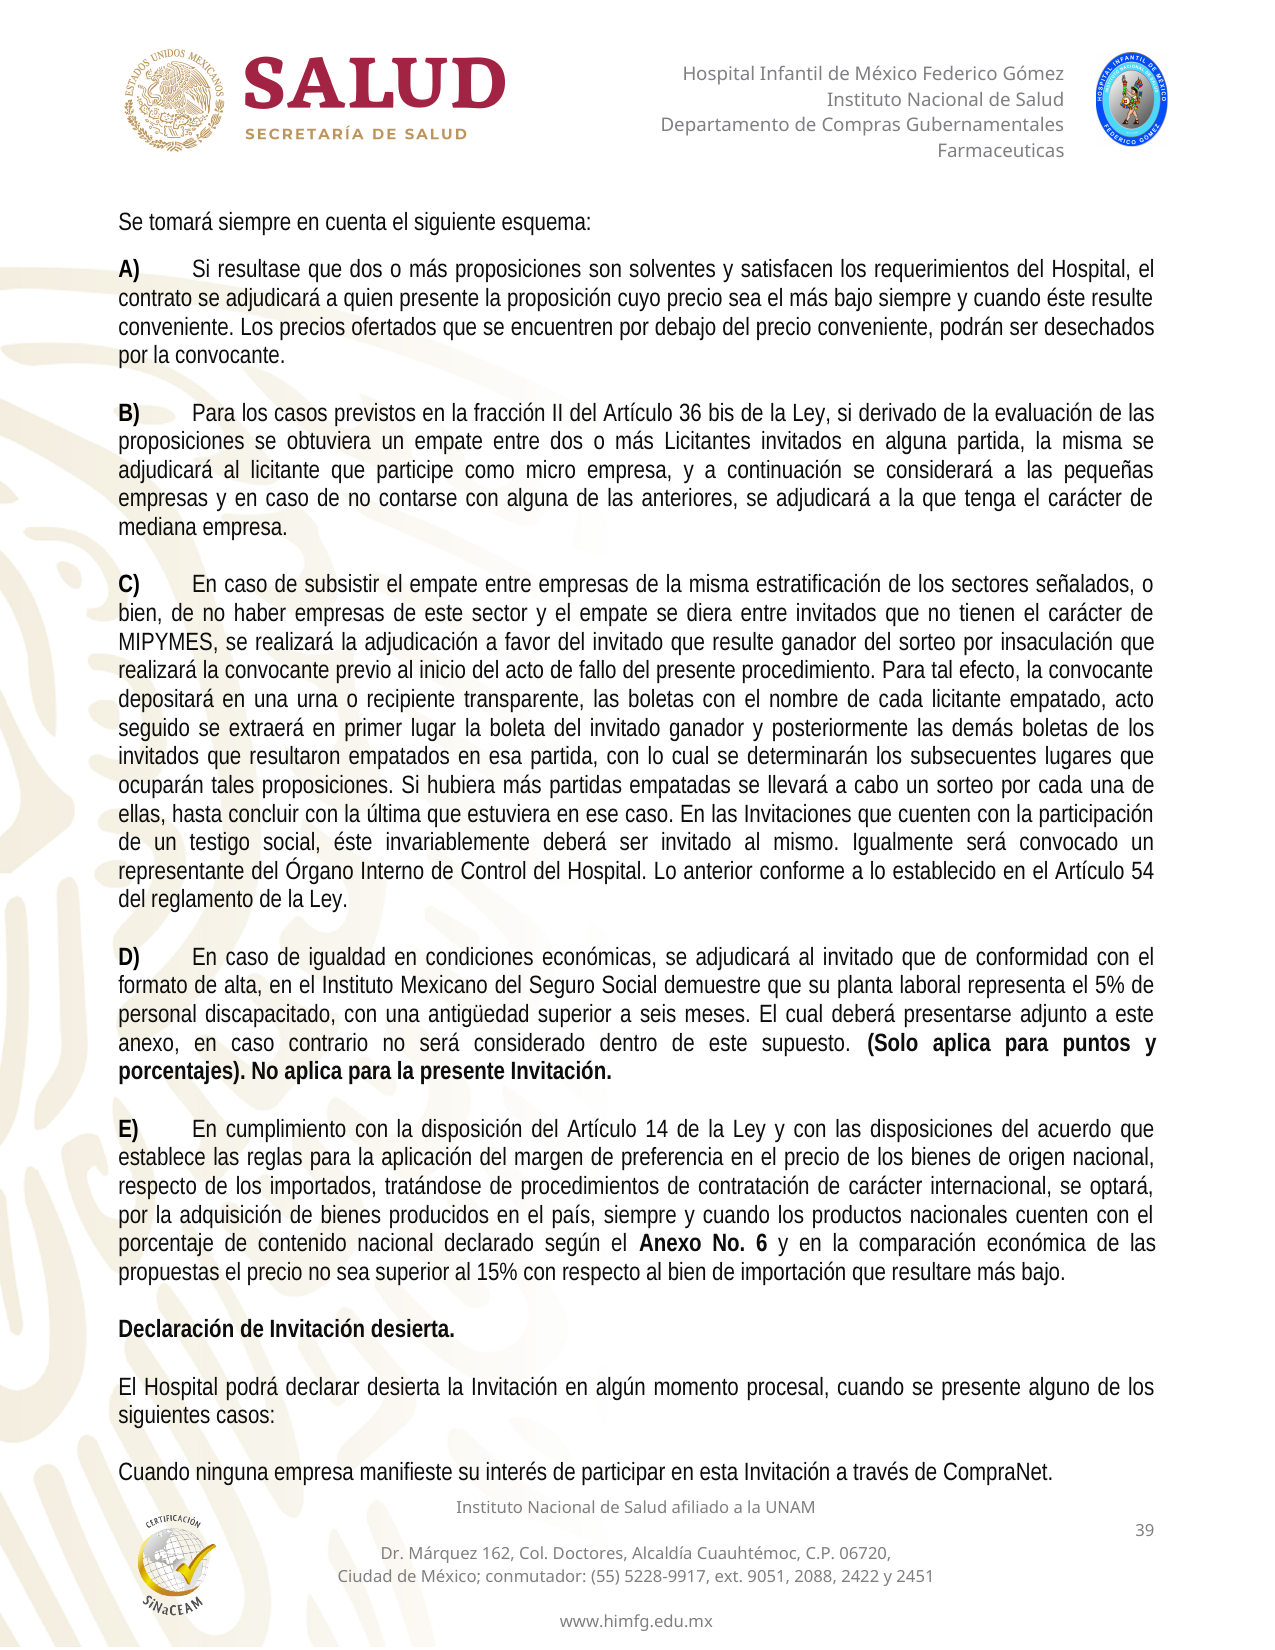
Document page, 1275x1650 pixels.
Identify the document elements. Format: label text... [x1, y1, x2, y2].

picture [0, 0, 1275, 1647]
list En cumplimiento con la disposición del Artículo 14 de la Ley y con las disposiciones del acuerdo que establece las reglas para la aplicación del margen de preferencia en el precio de los bienes de origen nacional, respecto de los importados, tratándose de procedimientos de contratación de carácter internacional, se optará, por la adquisición de bienes producidos en el país, siempre y cuando los productos nacionales cuenten con el porcentaje de contenido nacional declarado según el Anexo No. 6 y en la comparación económica de las propuestas el precio no sea superior al 15% con respecto al bien de importación que resultare más bajo. [118, 1114, 1157, 1286]
text Cuando ninguna empresa manifieste su interés de participar en esta Invitación a través de CompraNet. [118, 1457, 1157, 1486]
text El Hospital podrá declarar desierta la Invitación en algún momento procesal, cuando se presente alguno de los siguientes casos: [118, 1371, 1157, 1429]
list Para los casos previstos en la fracción II del Artículo 36 bis de la Ley, si derivado de la evaluación de las proposiciones se obtuviera un empate entre dos o más Licitantes invitados en alguna partida, la misma se adjudicará al licitante que participe como micro empresa, y a continuación se considerará a las pequeñas empresas y en caso de no contarse con alguna de las anteriores, se adjudicará a la que tenga el carácter de mediana empresa. [118, 397, 1157, 541]
text Declaración de Invitación desierta. [118, 1314, 1157, 1343]
list Si resultase que dos o más proposiciones son solventes y satisfacen los requerimientos del Hospital, el contrato se adjudicará a quien presente la proposición cuyo precio sea el más bajo siempre y cuando éste resulte conveniente. Los precios ofertados que se encuentren por debajo del precio conveniente, podrán ser desechados por la convocante. [118, 254, 1157, 369]
list En caso de subsistir el empate entre empresas de la misma estratificación de los sectores señalados, o bien, de no haber empresas de este sector y el empate se diera entre invitados que no tienen el carácter de MIPYMES, se realizará la adjudicación a favor del invitado que resulte ganador del sorteo por insaculación que realizará la convocante previo al inicio del acto de fallo del presente procedimiento. Para tal efecto, la convocante depositará en una urna o recipiente transparente, las boletas con el nombre de cada licitante empatado, acto seguido se extraerá en primer lugar la boleta del invitado ganador y posteriormente las demás boletas de los invitados que resultaron empatados en esa partida, con lo cual se determinarán los subsecuentes lugares que ocuparán tales proposiciones. Si hubiera más partidas empatadas se llevará a cabo un sorteo por cada una de ellas, hasta concluir con la última que estuviera en ese caso. En las Invitaciones que cuenten con la participación de un testigo social, éste invariablemente deberá ser invitado al mismo. Igualmente será convocado un representante del Órgano Interno de Control del Hospital. Lo anterior conforme a lo establecido en el Artículo 54 del reglamento de la Ley. [118, 569, 1157, 913]
list En caso de igualdad en condiciones económicas, se adjudicará al invitado que de conformidad con el formato de alta, en el Instituto Mexicano del Seguro Social demuestre que su planta laboral representa el 5% de personal discapacitado, con una antigüedad superior a seis meses. El cual deberá presentarse adjunto a este anexo, en caso contrario no será considerado dentro de este supuesto. (Solo aplica para puntos y porcentajes). No aplica para la presente Invitación. [118, 942, 1157, 1085]
text Se tomará siempre en cuenta el siguiente esquema: [118, 206, 1157, 235]
